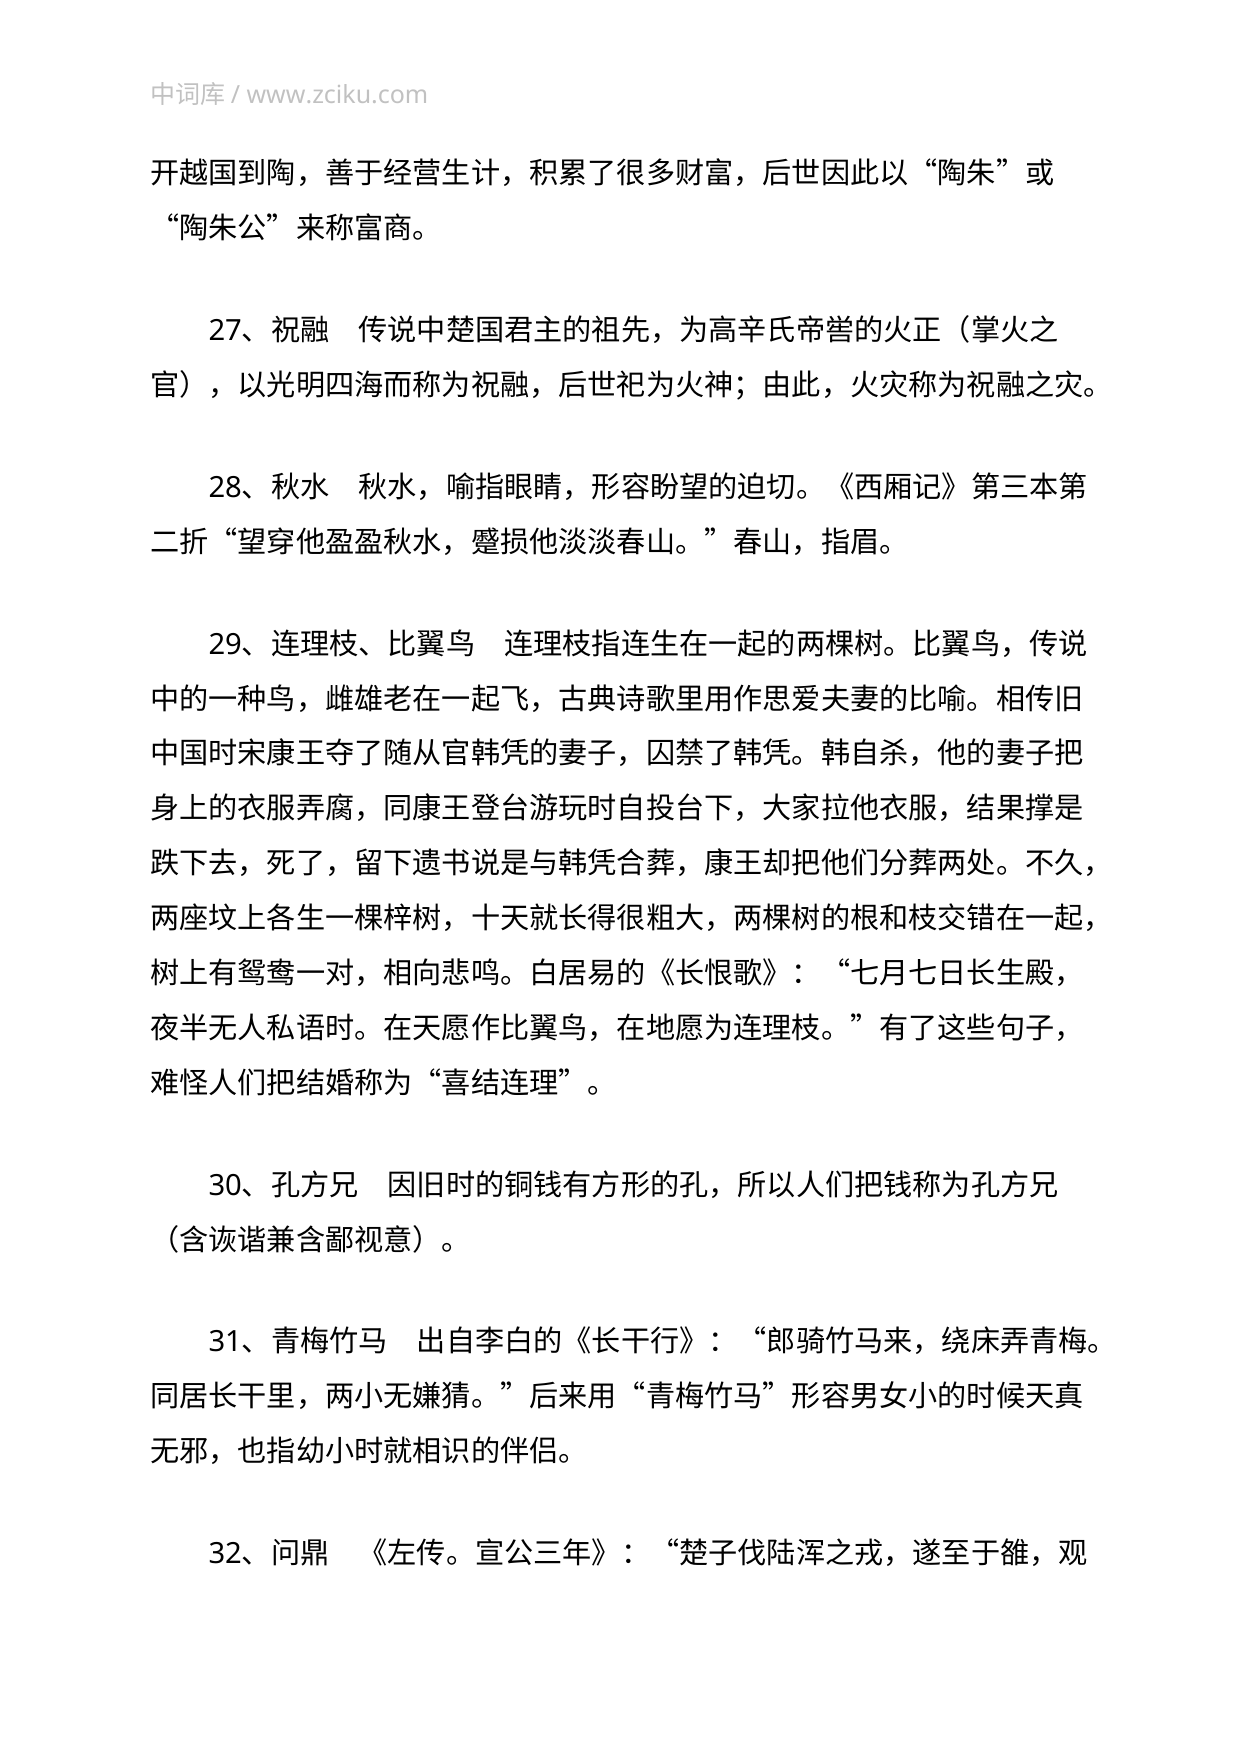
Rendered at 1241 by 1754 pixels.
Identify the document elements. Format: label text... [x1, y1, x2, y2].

text 28、秋水 秋水，喻指眼睛，形容盼望的迫切。《西厢记》第三本第二折“望穿他盈盈秋水，蹙损他淡淡春山。”春山，指眉。 [150, 463, 1090, 561]
text 29、连理枝、比翼鸟 连理枝指连生在一起的两棵树。比翼鸟，传说中的一种鸟，雌雄老在一起飞，古典诗歌里用作思爱夫妻的比喻。相传旧中国时宋康王夺了随从官韩凭的妻子，囚禁了韩凭。韩自杀，他的妻子把身上的衣服弄腐，同康王登台游玩时自投台下，大家拉他衣服，结果撑是跌下去，死了，留下遗书说是与韩凭合葬，康王却把他们分葬两处。不久，两座坟上各生一棵梓树，十天就长得很粗大，两棵树的根和枝交错在一起，树上有鸳鸯一对，相向悲鸣。白居易的《长恨歌》：“七月七日长生殿，夜半无人私语时。在天愿作比翼鸟，在地愿为连理枝。”有了这些句子，难怪人们把结婚称为“喜结连理”。 [150, 620, 1090, 1102]
text 27、祝融 传说中楚国君主的祖先，为高辛氏帝喾的火正（掌火之官），以光明四海而称为祝融，后世祀为火神；由此，火灾称为祝融之灾。 [150, 307, 1090, 404]
text 31、青梅竹马 出自李白的《长干行》：“郎骑竹马来，绕床弄青梅。同居长干里，两小无嫌猜。”后来用“青梅竹马”形容男女小的时候天真无邪，也指幼小时就相识的伴侣。 [150, 1318, 1090, 1470]
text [150, 150, 1090, 247]
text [150, 1530, 1090, 1572]
text 30、孔方兄 因旧时的铜钱有方形的孔，所以人们把钱称为孔方兄（含诙谐兼含鄙视意）。 [150, 1161, 1090, 1258]
